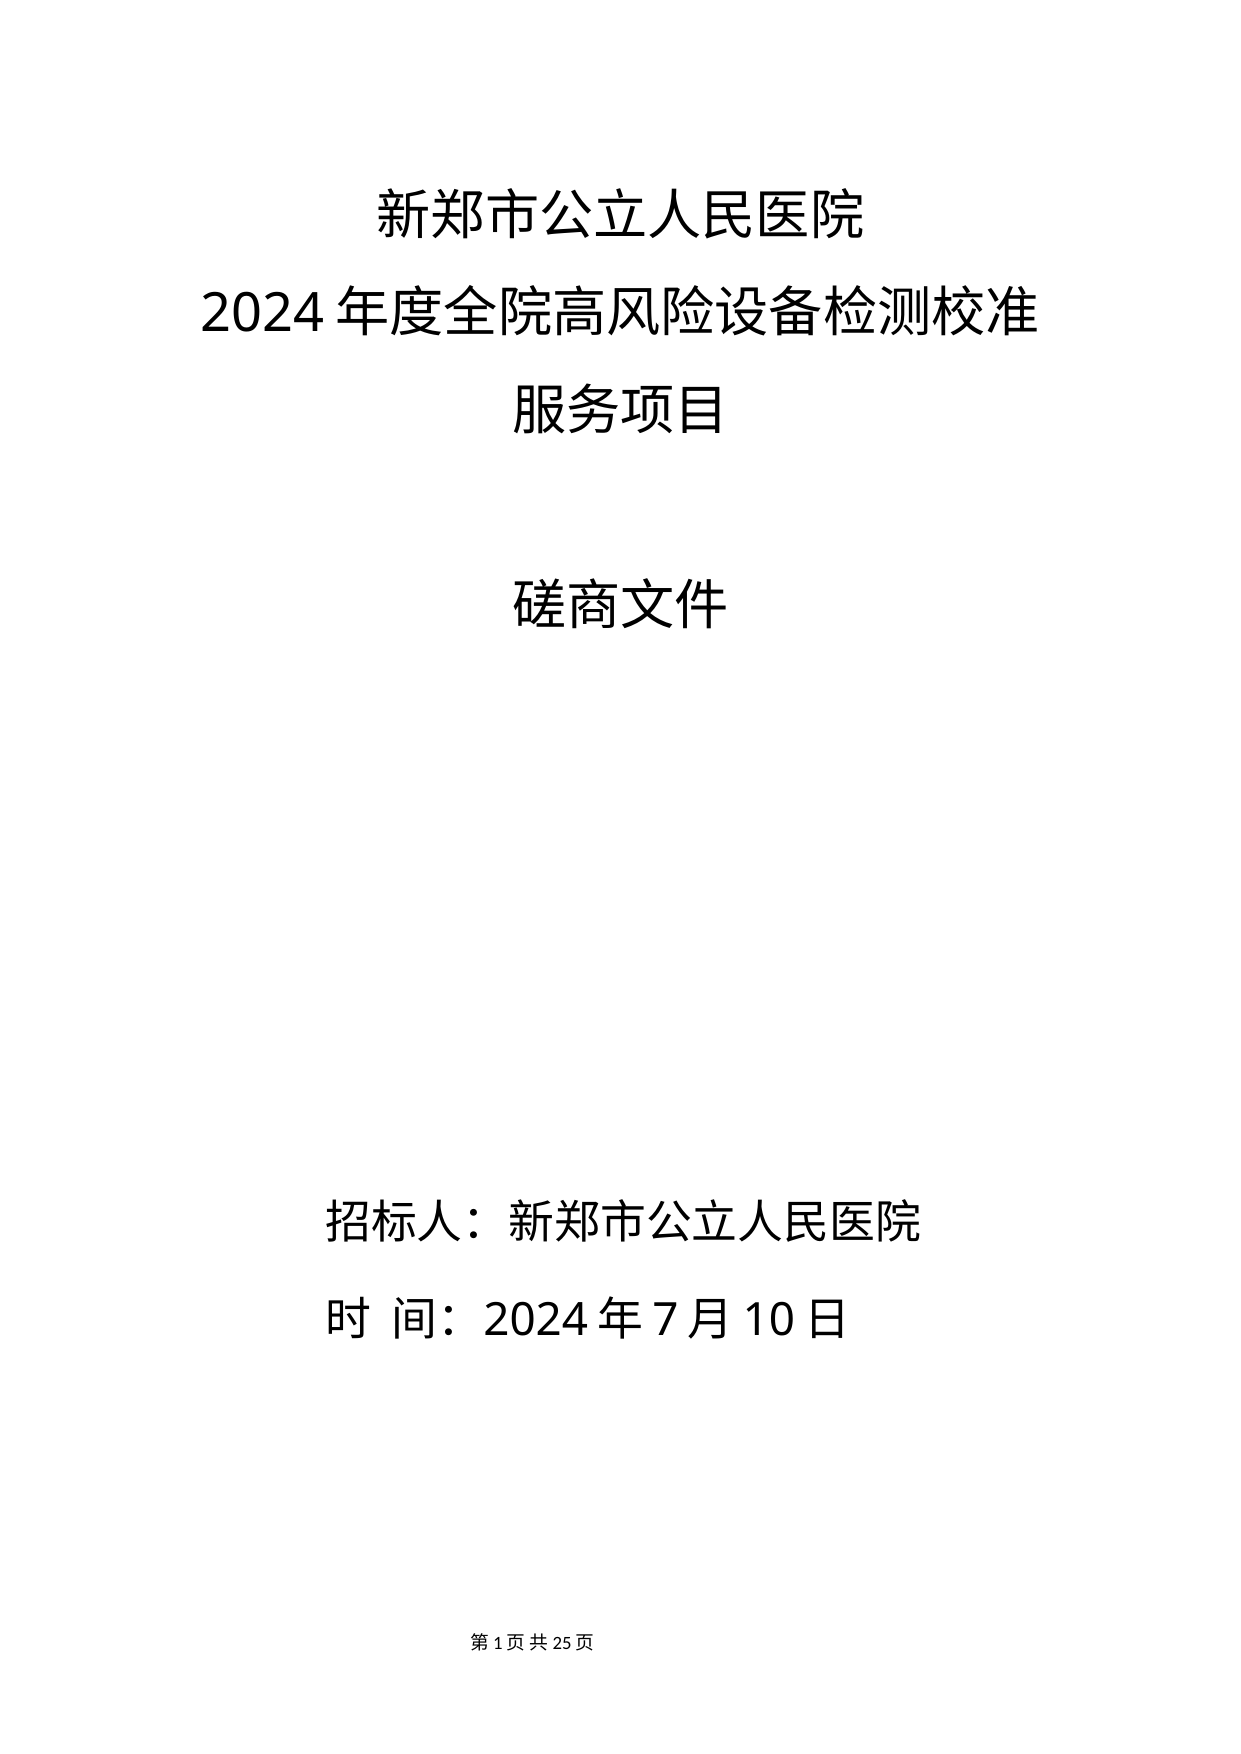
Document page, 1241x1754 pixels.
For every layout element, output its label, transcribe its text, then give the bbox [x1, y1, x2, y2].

text 新郑市公立人民医院 [187, 162, 1053, 259]
text 招标人：新郑市公立人民医院 [187, 1169, 1053, 1267]
text 2024年度全院高风险设备检测校准服务项目 [187, 259, 1053, 454]
text 磋商文件 [187, 552, 1053, 649]
text 时 间：2024年7月10日 [187, 1267, 1053, 1364]
